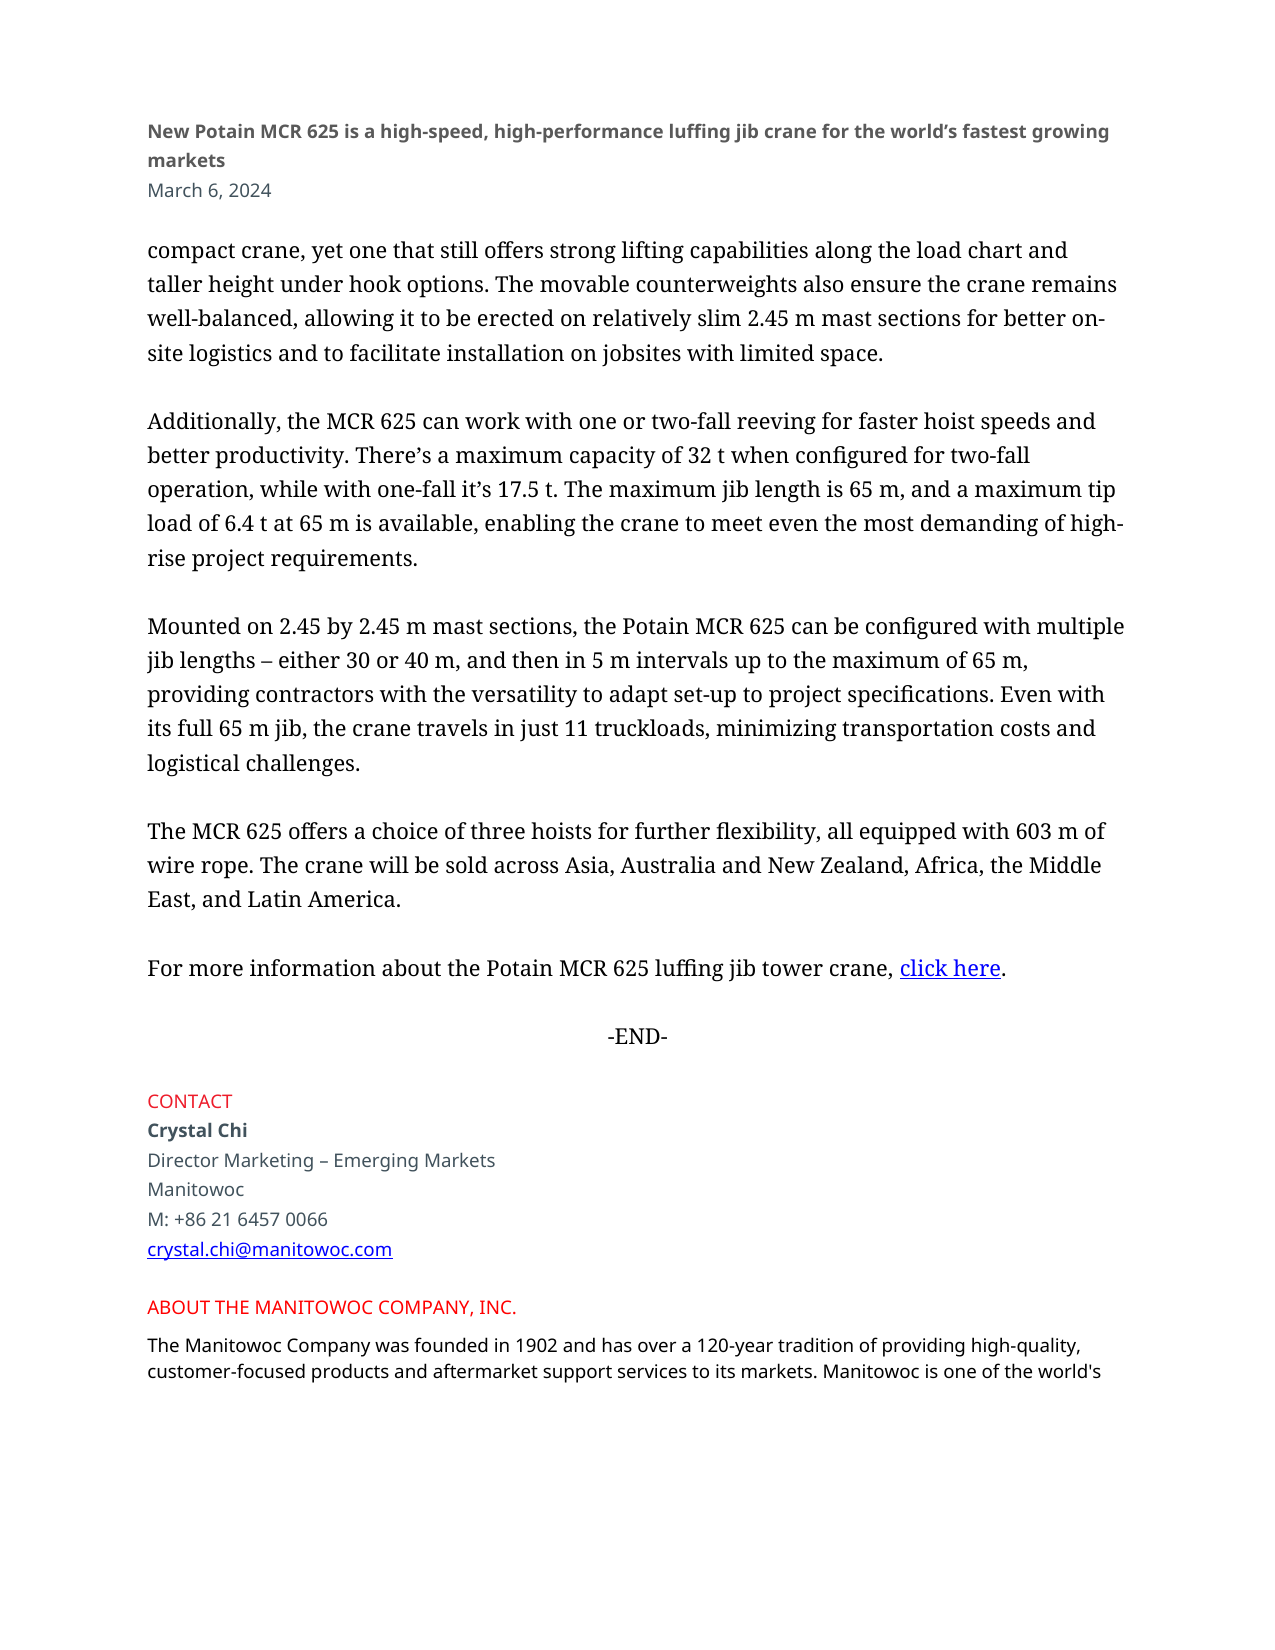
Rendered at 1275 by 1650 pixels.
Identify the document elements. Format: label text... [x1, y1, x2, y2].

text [147, 235, 1128, 367]
text Mounted on 2.45 by 2.45 m mast sections, the Potain MCR 625 can be configured with multiple jib lengths – either 30 or 40 m, and then in 5 m intervals up to the maximum of 65 m, providing contractors with the versatility to adapt set-up to project specifications. Even with its full 65 m jib, the crane travels in just 11 truckloads, minimizing transportation costs and logistical challenges. [147, 611, 1128, 777]
text For more information about the Potain MCR 625 luffing jib tower crane, click here. [147, 953, 1128, 982]
text ABOUT THE MANITOWOC COMPANY, INC. [147, 1294, 1128, 1320]
text Additionally, the MCR 625 can work with one or two-fall reeving for faster hoist speeds and better productivity. There’s a maximum capacity of 32 t when configured for two-fall operation, while with one-fall it’s 17.5 t. The maximum jib length is 65 m, and a maximum tip load of 6.4 t at 65 m is available, enabling the crane to meet even the most demanding of high-rise project requirements. [147, 406, 1128, 572]
text Director Marketing – Emerging Markets [147, 1147, 1128, 1173]
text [147, 1332, 1128, 1383]
text Manitowoc [147, 1176, 1128, 1202]
text The MCR 625 offers a choice of three hoists for further flexibility, all equipped with 603 m of wire rope. The crane will be sold across Asia, Australia and New Zealand, Africa, the Middle East, and Latin America. [147, 816, 1128, 914]
text M: +86 21 6457 0066 [147, 1206, 1128, 1232]
text crystal.chi@manitowoc.com [147, 1236, 1128, 1261]
text Crystal Chi [147, 1117, 1128, 1143]
text -END- [147, 1021, 1128, 1084]
text CONTACT [147, 1088, 1128, 1113]
